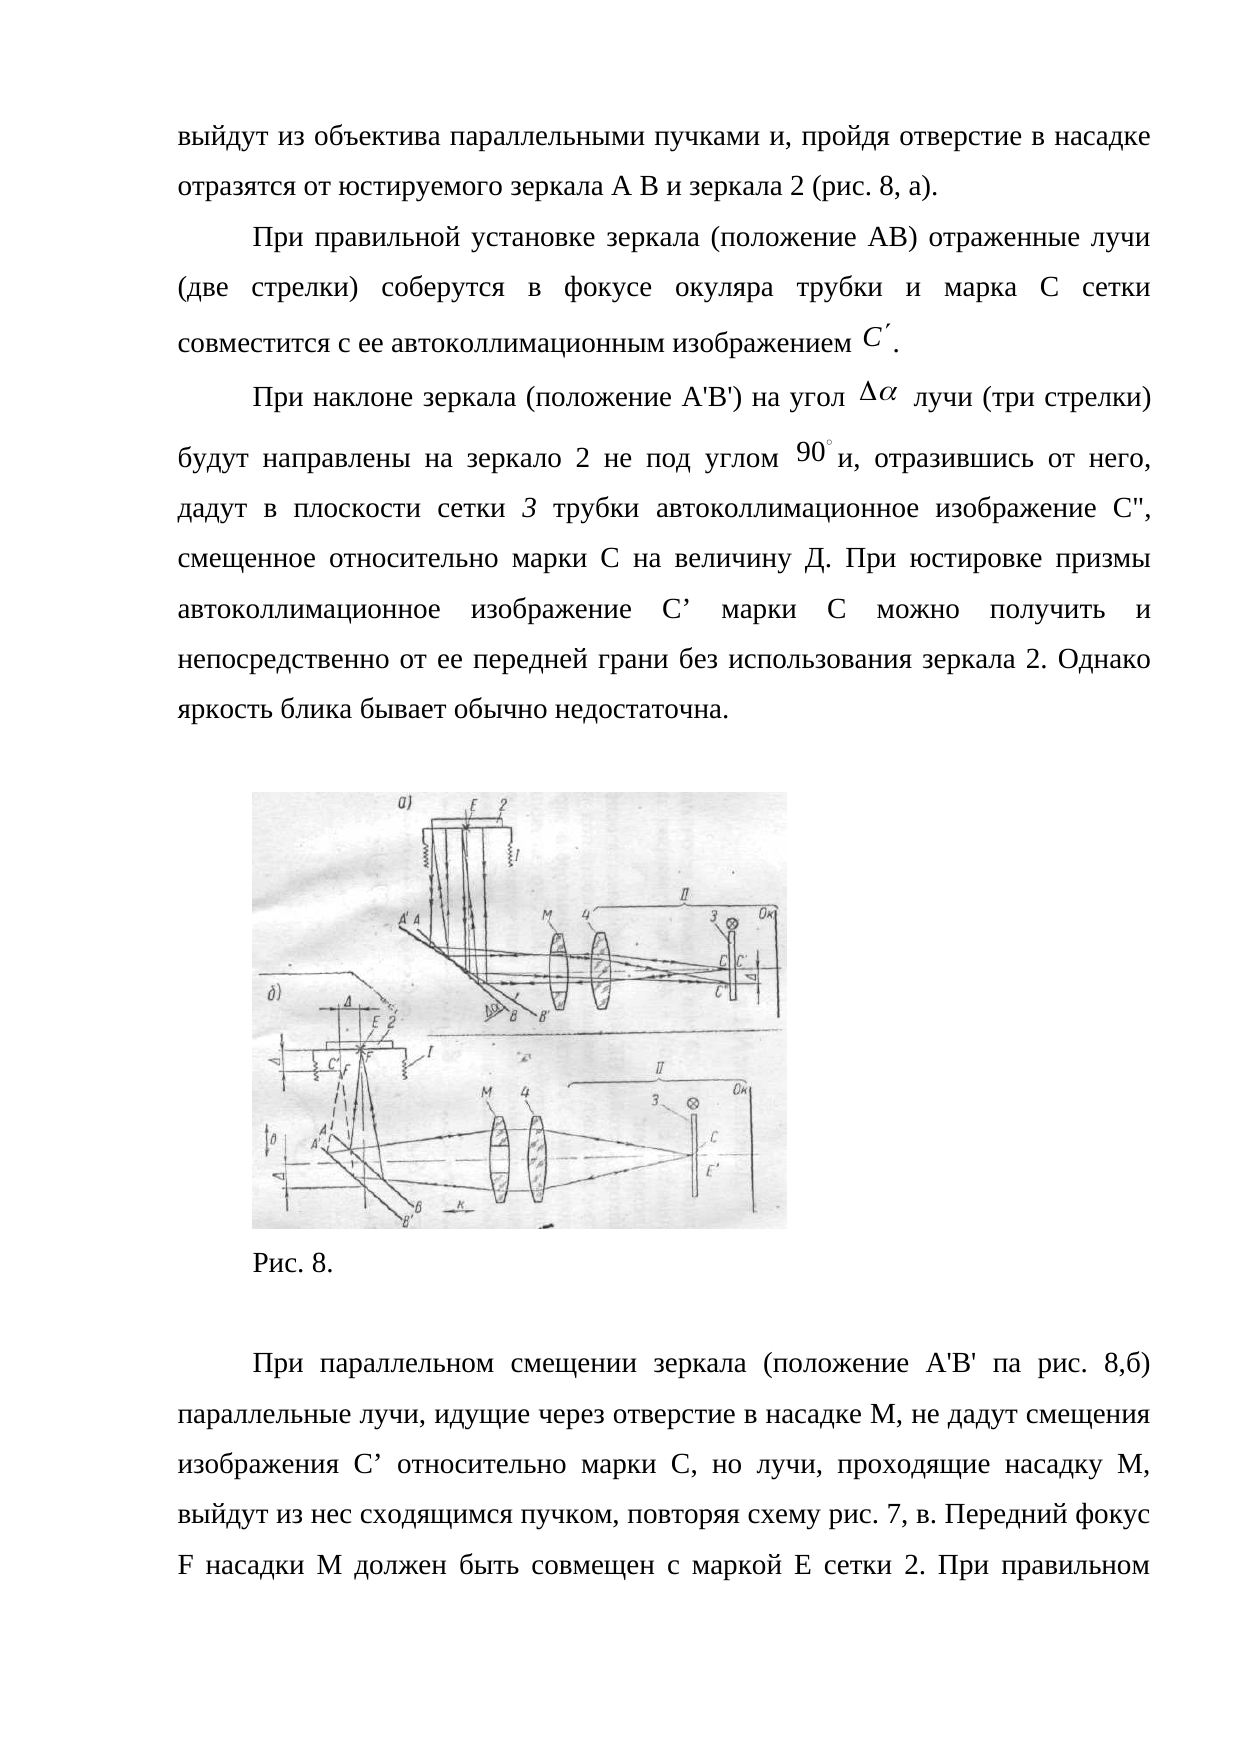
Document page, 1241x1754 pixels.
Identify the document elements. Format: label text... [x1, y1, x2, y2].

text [177, 1346, 1152, 1580]
picture [252, 792, 787, 1229]
text При правильной установке зеркала (положение АВ) отраженные лучи (две стрелки) соберутся в фокусе окуляра трубки и марка С сетки совместится с ее автоколлимационным изображением . [177, 219, 1152, 358]
text Рис. 8. [177, 1245, 1152, 1278]
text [177, 118, 1152, 202]
text При наклоне зеркала (положение А'В') на угол лучи (три стрелки) будут направлены на зеркало 2 не под углом и, отразившись от него, дадут в плоскости сетки 3 трубки автоколлимационное изображение С", смещенное относительно марки С на величину Д. При юстировке призмы автоколлимационное изображение С’ марки С можно получить и непосредственно от ее передней грани без использования зеркала 2. Однако яркость блика бывает обычно недостаточна. [177, 375, 1152, 725]
